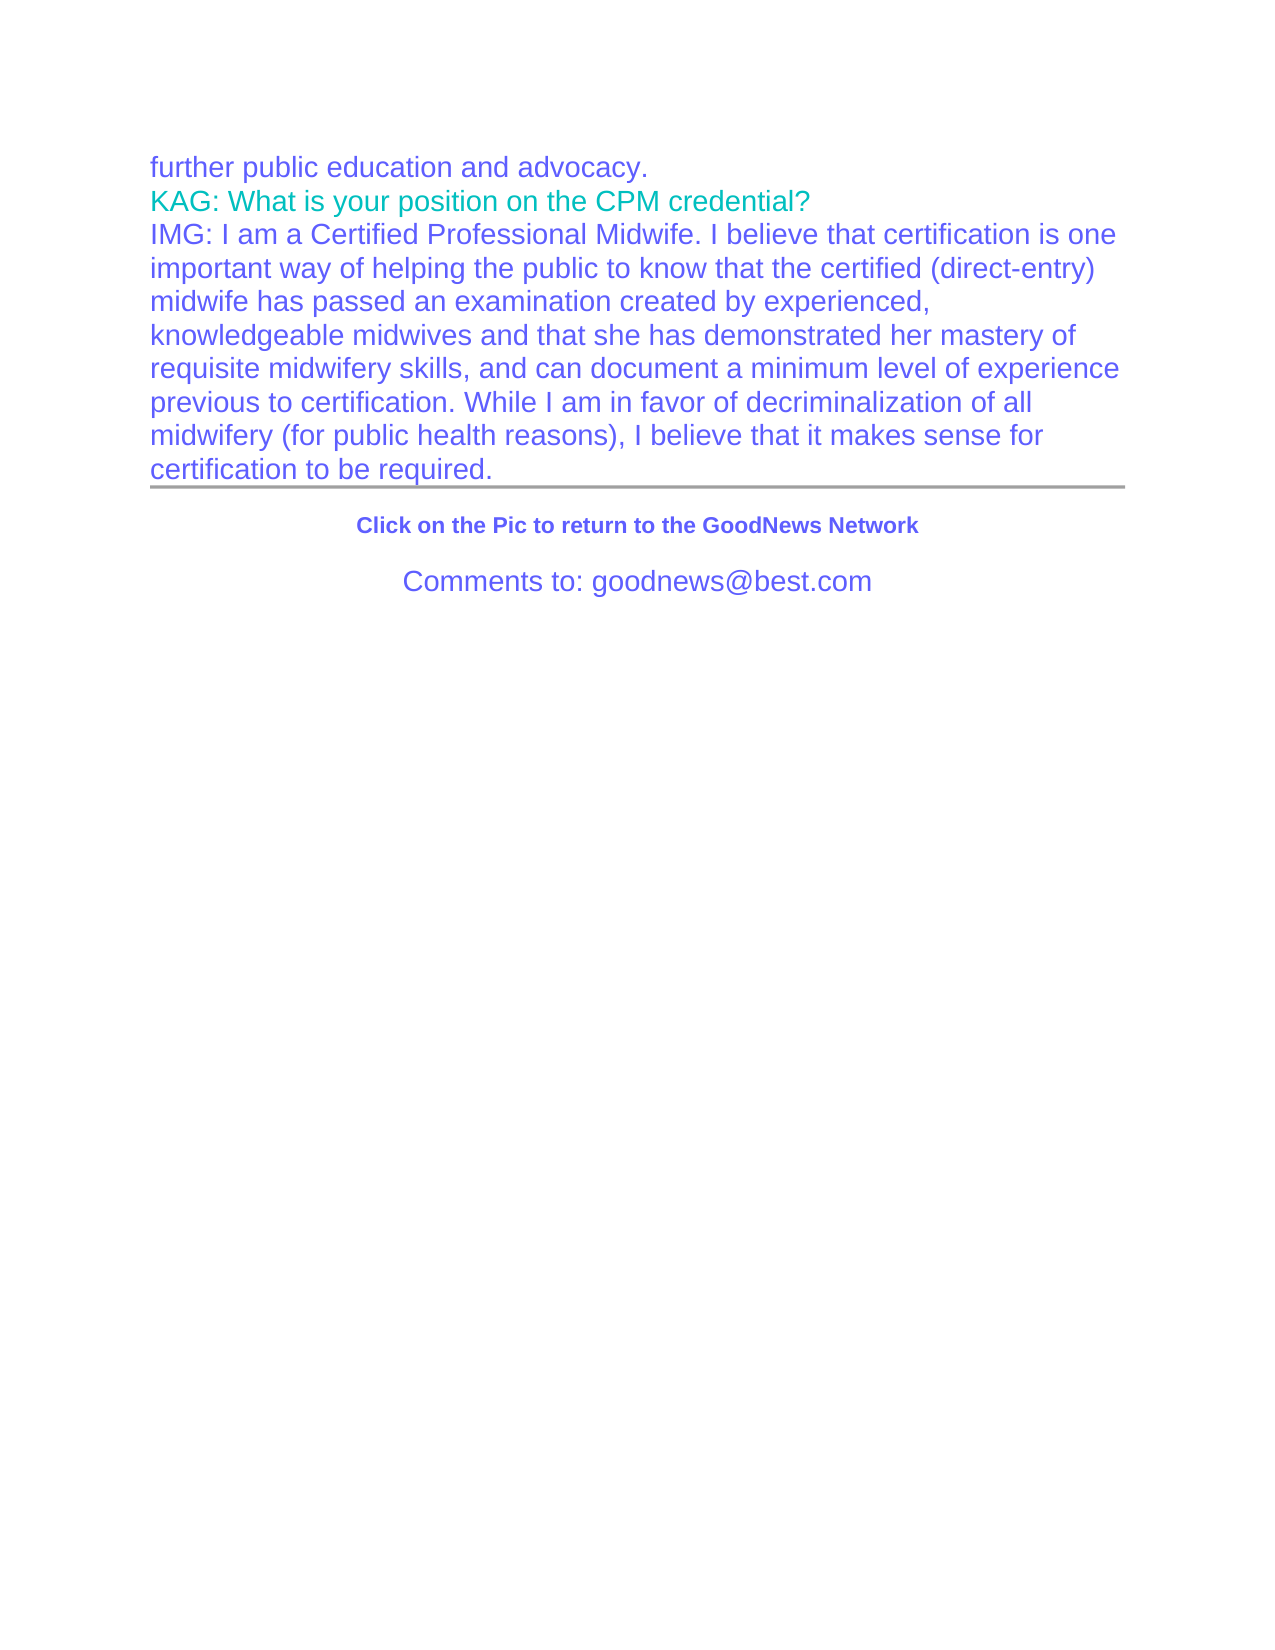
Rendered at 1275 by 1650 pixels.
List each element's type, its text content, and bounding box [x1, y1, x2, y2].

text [150, 150, 1125, 183]
text KAG: What is your position on the CPM credential? [150, 183, 1125, 217]
text Comments to: goodnews@best.com [150, 564, 1125, 598]
text IMG: I am a Certified Professional Midwife. I believe that certification is one important way of helping the public to know that the certified (direct-entry) midwife has passed an examination created by experienced, knowledgeable midwives and that she has demonstrated her mastery of requisite midwifery skills, and can document a minimum level of experience previous to certification. While I am in favor of decriminalization of all midwifery (for public health reasons), I believe that it makes sense for certification to be required. [150, 217, 1125, 485]
text Click on the Pic to return to the GoodNews Network [150, 489, 1125, 538]
